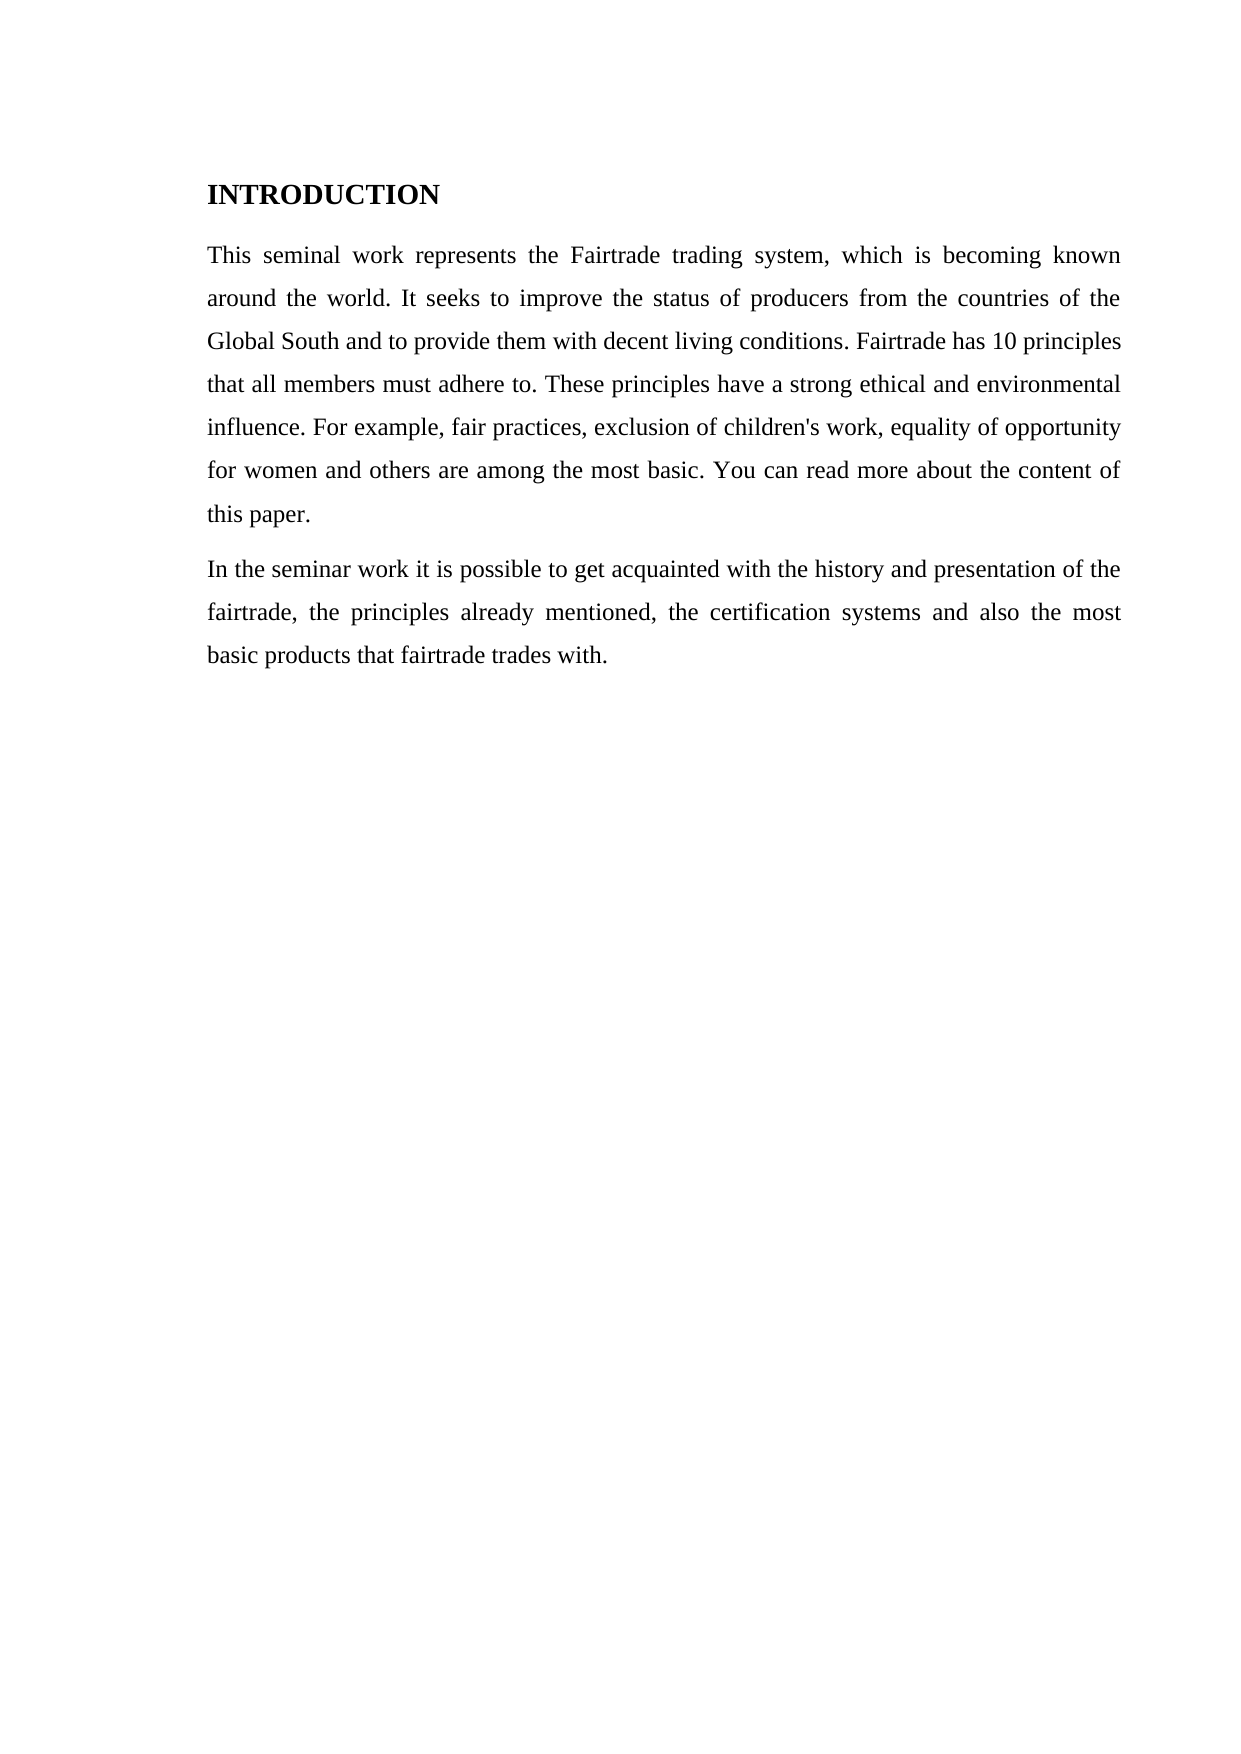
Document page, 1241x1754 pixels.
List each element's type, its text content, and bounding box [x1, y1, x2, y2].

list Introduction [207, 177, 1122, 211]
text This seminal work represents the Fairtrade trading system, which is becoming known around the world. It seeks to improve the status of producers from the countries of the Global South and to provide them with decent living conditions. Fairtrade has 10 principles that all members must adhere to. These principles have a strong ethical and environmental influence. For example, fair practices, exclusion of children's work, equality of opportunity for women and others are among the most basic. You can read more about the content of this paper. [207, 240, 1122, 527]
text In the seminar work it is possible to get acquainted with the history and presentation of the fairtrade, the principles already mentioned, the certification systems and also the most basic products that fairtrade trades with. [207, 554, 1122, 669]
